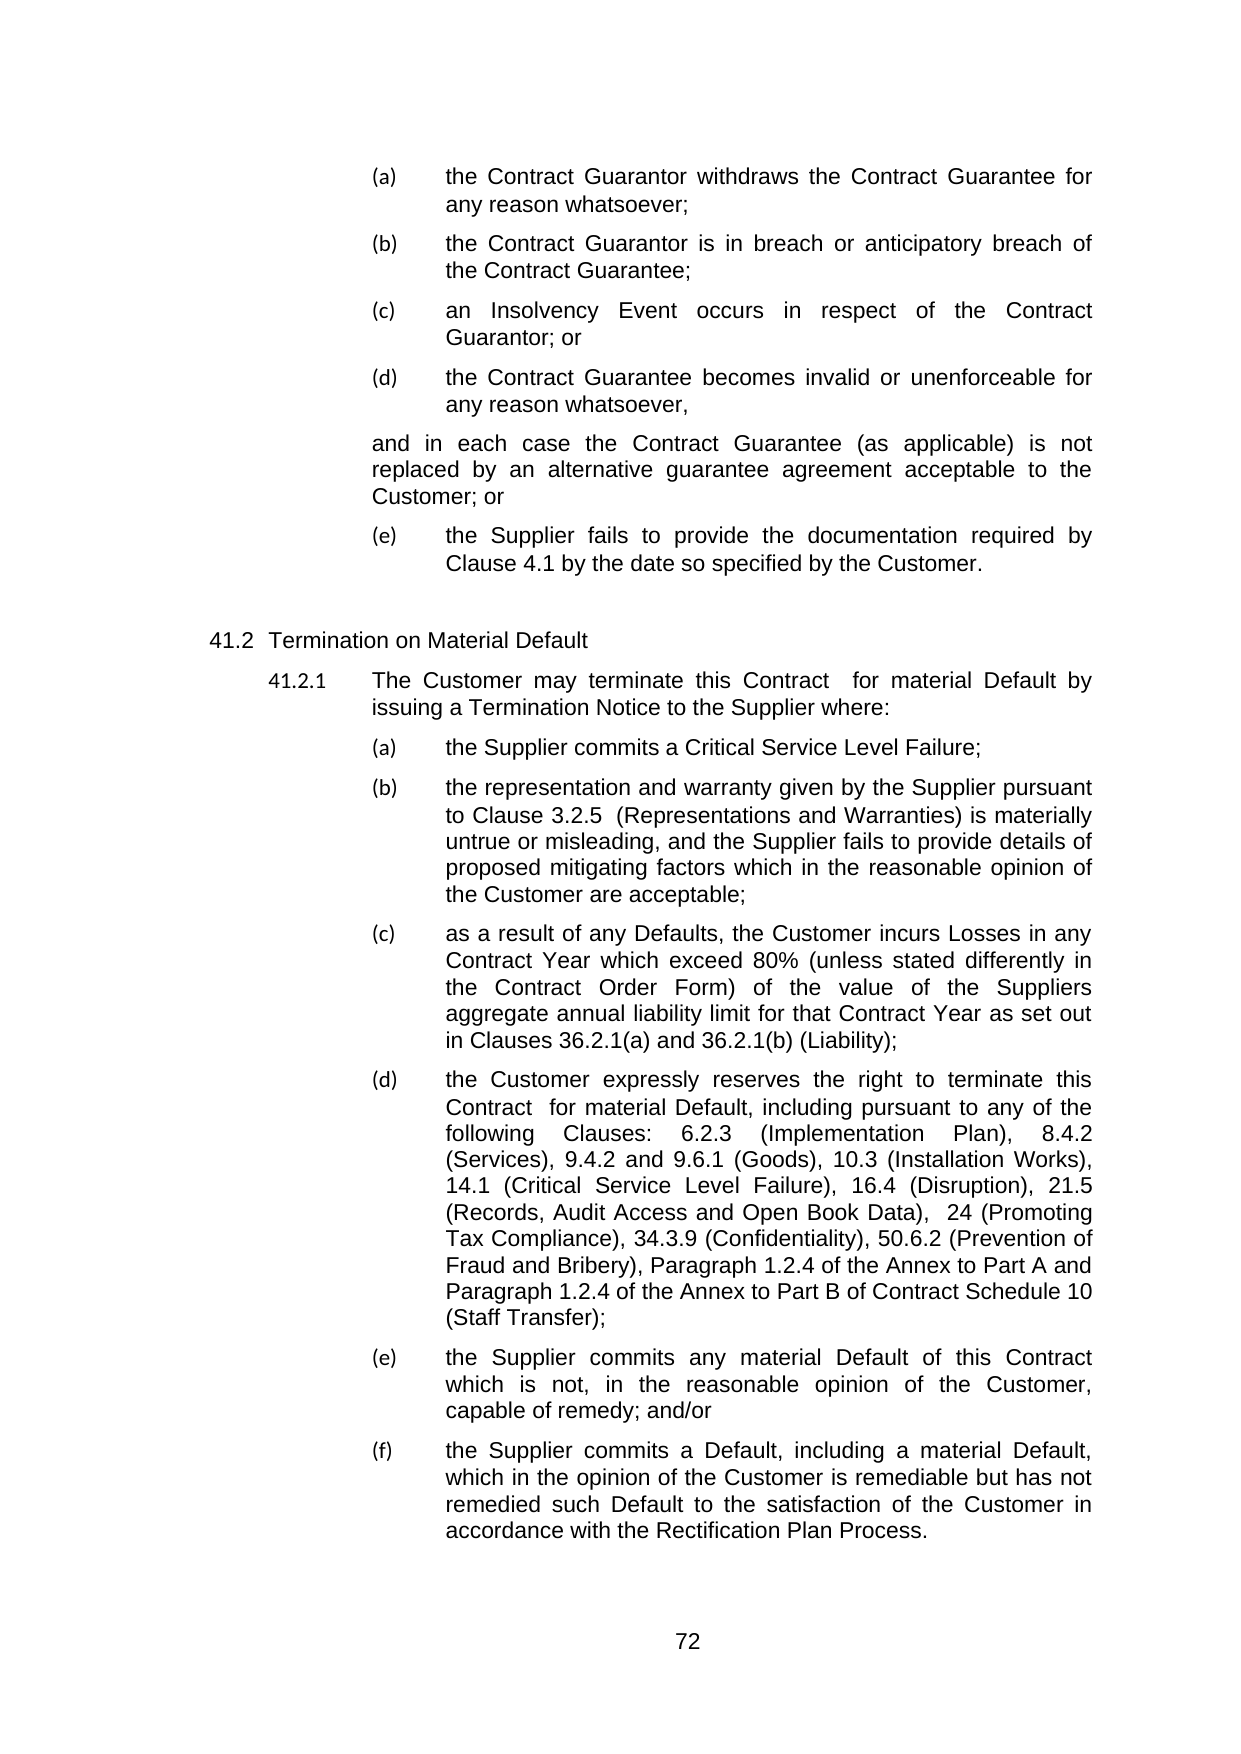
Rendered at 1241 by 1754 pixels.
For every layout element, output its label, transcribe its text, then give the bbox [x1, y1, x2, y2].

text the Supplier commits any material Default of this Contract which is not, in the reasonable opinion of the Customer, capable of remedy; and/or [372, 1343, 1093, 1424]
text the Supplier commits a Critical Service Level Failure; [372, 733, 1093, 761]
text an Insolvency Event occurs in respect of the Contract Guarantor; or [372, 296, 1093, 351]
text the Supplier fails to provide the documentation required by Clause 4.1 by the date so specified by the Customer. [372, 522, 1093, 576]
text as a result of any Defaults, the Customer incurs Losses in any Contract Year which exceed 80% (unless stated differently in the Contract Order Form) of the value of the Suppliers aggregate annual liability limit for that Contract Year as set out in Clauses 36.2.1(a) and 36.2.1(b) (Liability); [372, 919, 1093, 1053]
text and in each case the Contract Guarantee (as applicable) is not replaced by an alternative guarantee agreement acceptable to the Customer; or [372, 430, 1093, 509]
text the Contract Guarantee becomes invalid or unenforceable for any reason whatsoever, [372, 363, 1093, 417]
text the Customer expressly reserves the right to terminate this Contract for material Default, including pursuant to any of the following Clauses: 6.2.3 (Implementation Plan), 8.4.2 (Services), 9.4.2 and 9.6.1 (Goods), 10.3 (Installation Works), 14.1 (Critical Service Level Failure), 16.4 (Disruption), 21.5 (Records, Audit Access and Open Book Data), 24 (Promoting Tax Compliance), 34.3.9 (Confidentiality), 50.6.2 (Prevention of Fraud and Bribery), Paragraph 1.2.4 of the Annex to Part A and Paragraph 1.2.4 of the Annex to Part B of Contract Schedule 10 (Staff Transfer); [372, 1065, 1093, 1331]
text the Contract Guarantor withdraws the Contract Guarantee for any reason whatsoever; [372, 162, 1093, 217]
text Termination on Material Default [209, 627, 1093, 654]
text the Contract Guarantor is in breach or anticipatory breach of the Contract Guarantee; [372, 229, 1093, 284]
text the representation and warranty given by the Supplier pursuant to Clause 3.2.5 (Representations and Warranties) is materially untrue or misleading, and the Supplier fails to provide details of proposed mitigating factors which in the reasonable opinion of the Customer are acceptable; [372, 773, 1093, 907]
text the Supplier commits a Default, including a material Default, which in the opinion of the Customer is remediable but has not remedied such Default to the satisfaction of the Customer in accordance with the Rectification Plan Process. [372, 1436, 1093, 1543]
text The Customer may terminate this Contract for material Default by issuing a Termination Notice to the Supplier where: [268, 666, 1093, 721]
